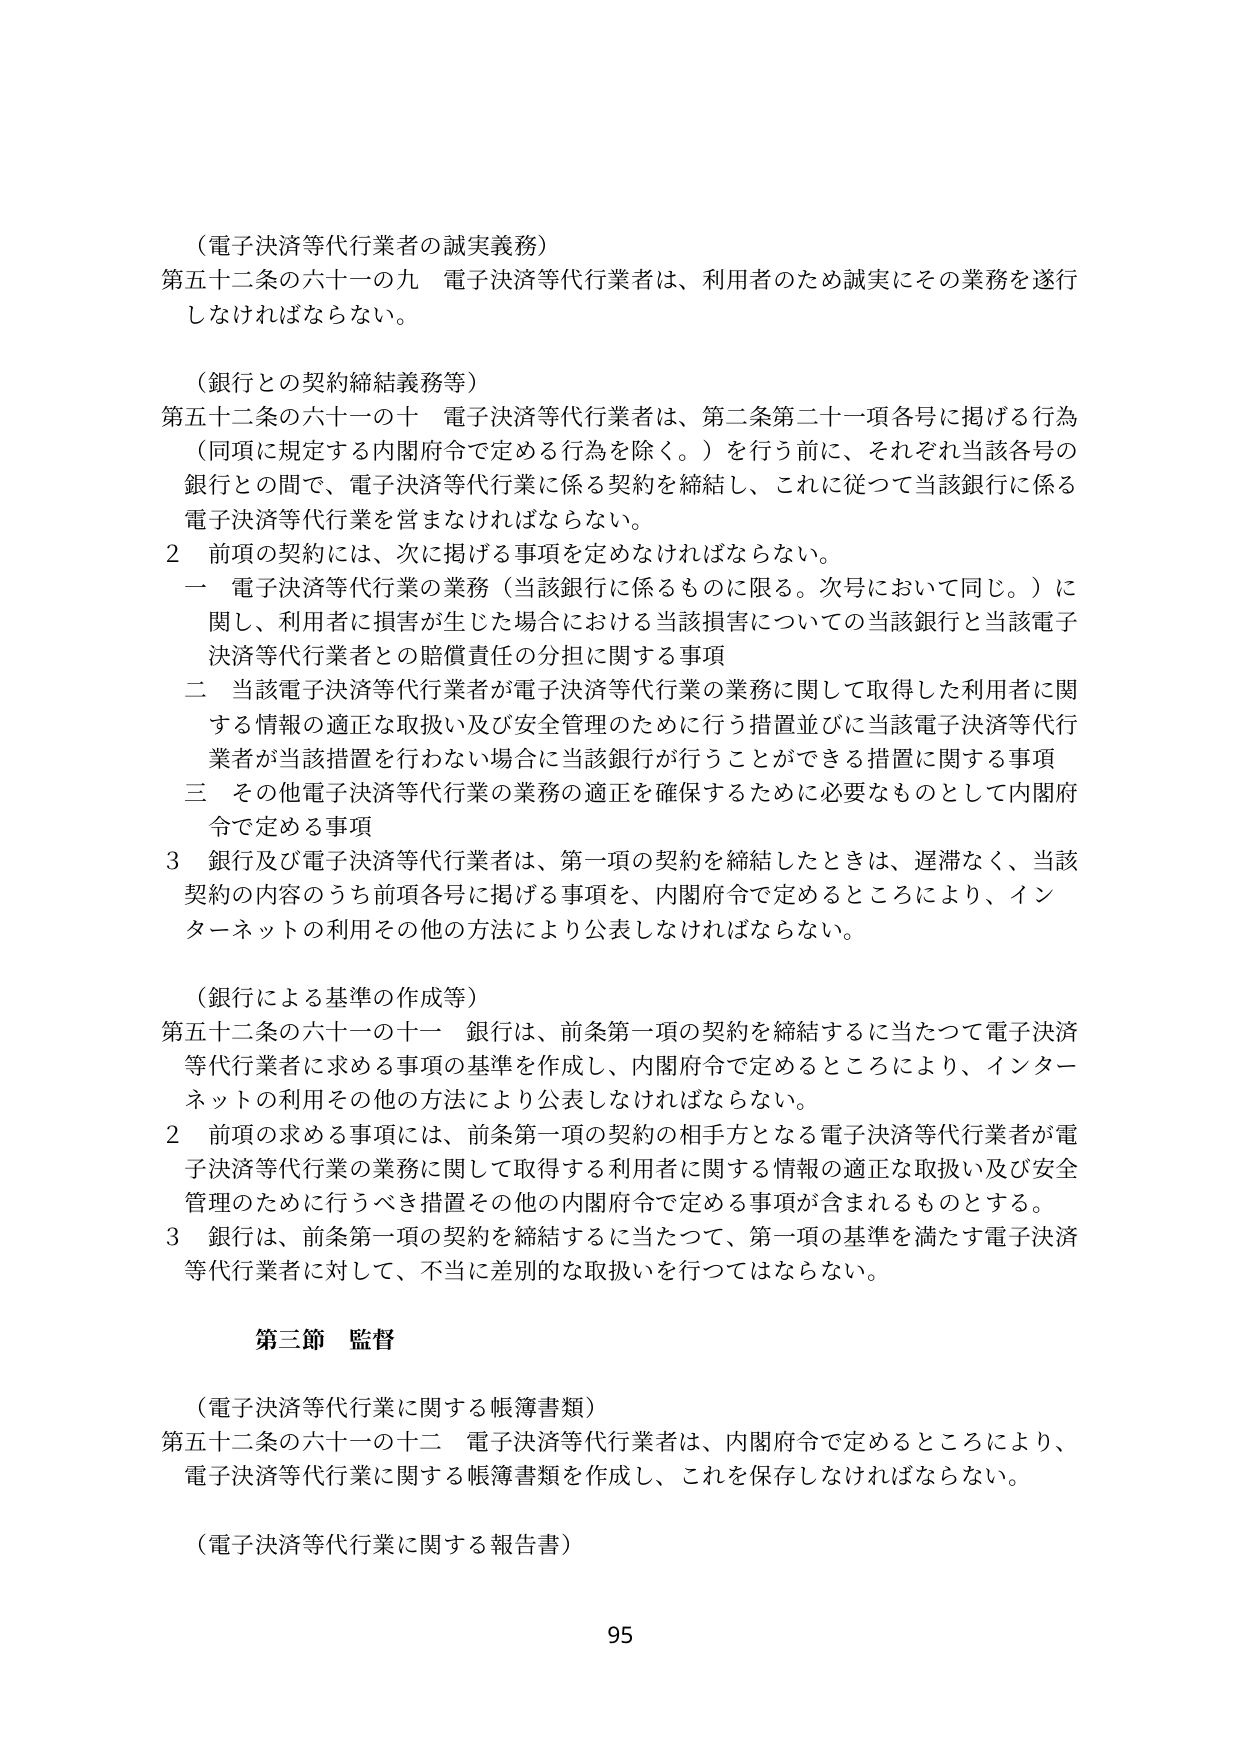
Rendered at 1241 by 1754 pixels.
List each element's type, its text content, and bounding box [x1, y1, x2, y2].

text （電子決済等代行業者の誠実義務） [184, 228, 1079, 262]
text （銀行との契約締結義務等） [184, 364, 1079, 399]
text 第五十二条の六十一の十一 銀行は、前条第一項の契約を締結するに当たつて電子決済等代行業者に求める事項の基準を作成し、内閣府令で定めるところにより、インターネットの利用その他の方法により公表しなければならない。 [161, 1014, 1079, 1116]
text ３ 銀行は、前条第一項の契約を締結するに当たつて、第一項の基準を満たす電子決済等代行業者に対して、不当に差別的な取扱いを行つてはならない。 [161, 1219, 1079, 1287]
text ２ 前項の契約には、次に掲げる事項を定めなければならない。 [161, 535, 1079, 569]
text 一 電子決済等代行業の業務（当該銀行に係るものに限る。次号において同じ。）に関し、利用者に損害が生じた場合における当該損害についての当該銀行と当該電子決済等代行業者との賠償責任の分担に関する事項 [184, 569, 1079, 672]
text （電子決済等代行業に関する報告書） [184, 1526, 1079, 1560]
text ２ 前項の求める事項には、前条第一項の契約の相手方となる電子決済等代行業者が電子決済等代行業の業務に関して取得する利用者に関する情報の適正な取扱い及び安全管理のために行うべき措置その他の内閣府令で定める事項が含まれるものとする。 [161, 1116, 1079, 1219]
text 第五十二条の六十一の十 電子決済等代行業者は、第二条第二十一項各号に掲げる行為（同項に規定する内閣府令で定める行為を除く。）を行う前に、それぞれ当該各号の銀行との間で、電子決済等代行業に係る契約を締結し、これに従つて当該銀行に係る電子決済等代行業を営まなければならない。 [161, 399, 1079, 535]
text 第三節 監督 [253, 1321, 1079, 1355]
text 第五十二条の六十一の九 電子決済等代行業者は、利用者のため誠実にその業務を遂行しなければならない。 [161, 262, 1079, 330]
text 三 その他電子決済等代行業の業務の適正を確保するために必要なものとして内閣府令で定める事項 [184, 774, 1079, 843]
text （銀行による基準の作成等） [184, 979, 1079, 1014]
text ３ 銀行及び電子決済等代行業者は、第一項の契約を締結したときは、遅滞なく、当該契約の内容のうち前項各号に掲げる事項を、内閣府令で定めるところにより、インターネットの利用その他の方法により公表しなければならない。 [161, 843, 1079, 945]
text 第五十二条の六十一の十二 電子決済等代行業者は、内閣府令で定めるところにより、電子決済等代行業に関する帳簿書類を作成し、これを保存しなければならない。 [161, 1424, 1079, 1492]
text （電子決済等代行業に関する帳簿書類） [184, 1389, 1079, 1424]
text 二 当該電子決済等代行業者が電子決済等代行業の業務に関して取得した利用者に関する情報の適正な取扱い及び安全管理のために行う措置並びに当該電子決済等代行業者が当該措置を行わない場合に当該銀行が行うことができる措置に関する事項 [184, 672, 1079, 774]
